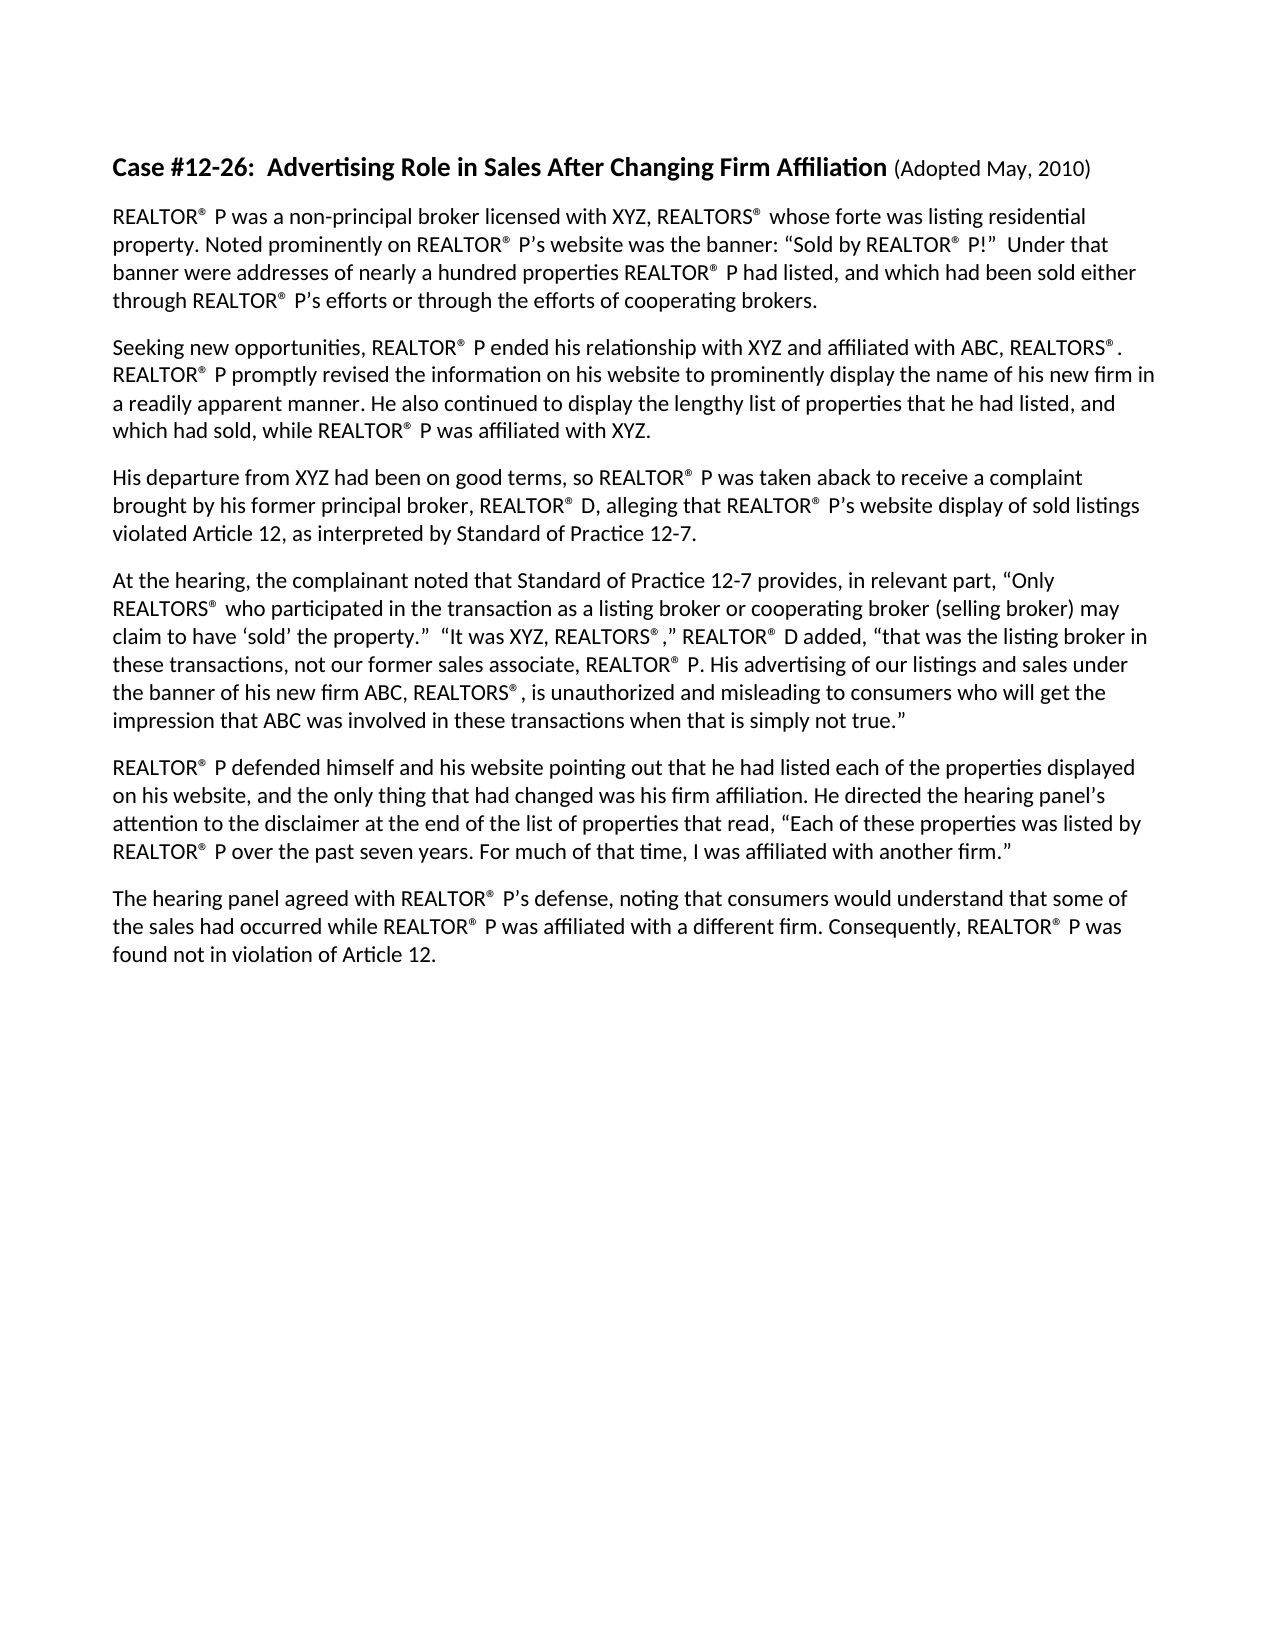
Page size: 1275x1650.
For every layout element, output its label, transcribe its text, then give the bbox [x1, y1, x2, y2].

text His departure from XYZ had been on good terms, so REALTOR® P was taken aback to receive a complaint brought by his former principal broker, REALTOR® D, alleging that REALTOR® P’s website display of sold listings violated Article 12, as interpreted by Standard of Practice 12-7. [112, 463, 1163, 547]
text Case #12-26: Advertising Role in Sales After Changing Firm Affiliation (Adopted May, 2010) [112, 150, 1163, 183]
text At the hearing, the complainant noted that Standard of Practice 12-7 provides, in relevant part, “Only REALTORS® who participated in the transaction as a listing broker or cooperating broker (selling broker) may claim to have ‘sold’ the property.” “It was XYZ, REALTORS®,” REALTOR® D added, “that was the listing broker in these transactions, not our former sales associate, REALTOR® P. His advertising of our listings and sales under the banner of his new firm ABC, REALTORS®, is unauthorized and misleading to consumers who will get the impression that ABC was involved in these transactions when that is simply not true.” [112, 566, 1163, 734]
text Seeking new opportunities, REALTOR® P ended his relationship with XYZ and affiliated with ABC, REALTORS®. REALTOR® P promptly revised the information on his website to prominently display the name of his new firm in a readily apparent manner. He also continued to display the lengthy list of properties that he had listed, and which had sold, while REALTOR® P was affiliated with XYZ. [112, 333, 1163, 445]
text REALTOR® P was a non-principal broker licensed with XYZ, REALTORS® whose forte was listing residential property. Noted prominently on REALTOR® P’s website was the banner: “Sold by REALTOR® P!” Under that banner were addresses of nearly a hundred properties REALTOR® P had listed, and which had been sold either through REALTOR® P’s efforts or through the efforts of cooperating brokers. [112, 202, 1163, 314]
text REALTOR® P defended himself and his website pointing out that he had listed each of the properties displayed on his website, and the only thing that had changed was his firm affiliation. He directed the hearing panel’s attention to the disclaimer at the end of the list of properties that read, “Each of these properties was listed by REALTOR® P over the past seven years. For much of that time, I was affiliated with another firm.” [112, 753, 1163, 865]
text The hearing panel agreed with REALTOR® P’s defense, noting that consumers would understand that some of the sales had occurred while REALTOR® P was affiliated with a different firm. Consequently, REALTOR® P was found not in violation of Article 12. [112, 884, 1163, 968]
